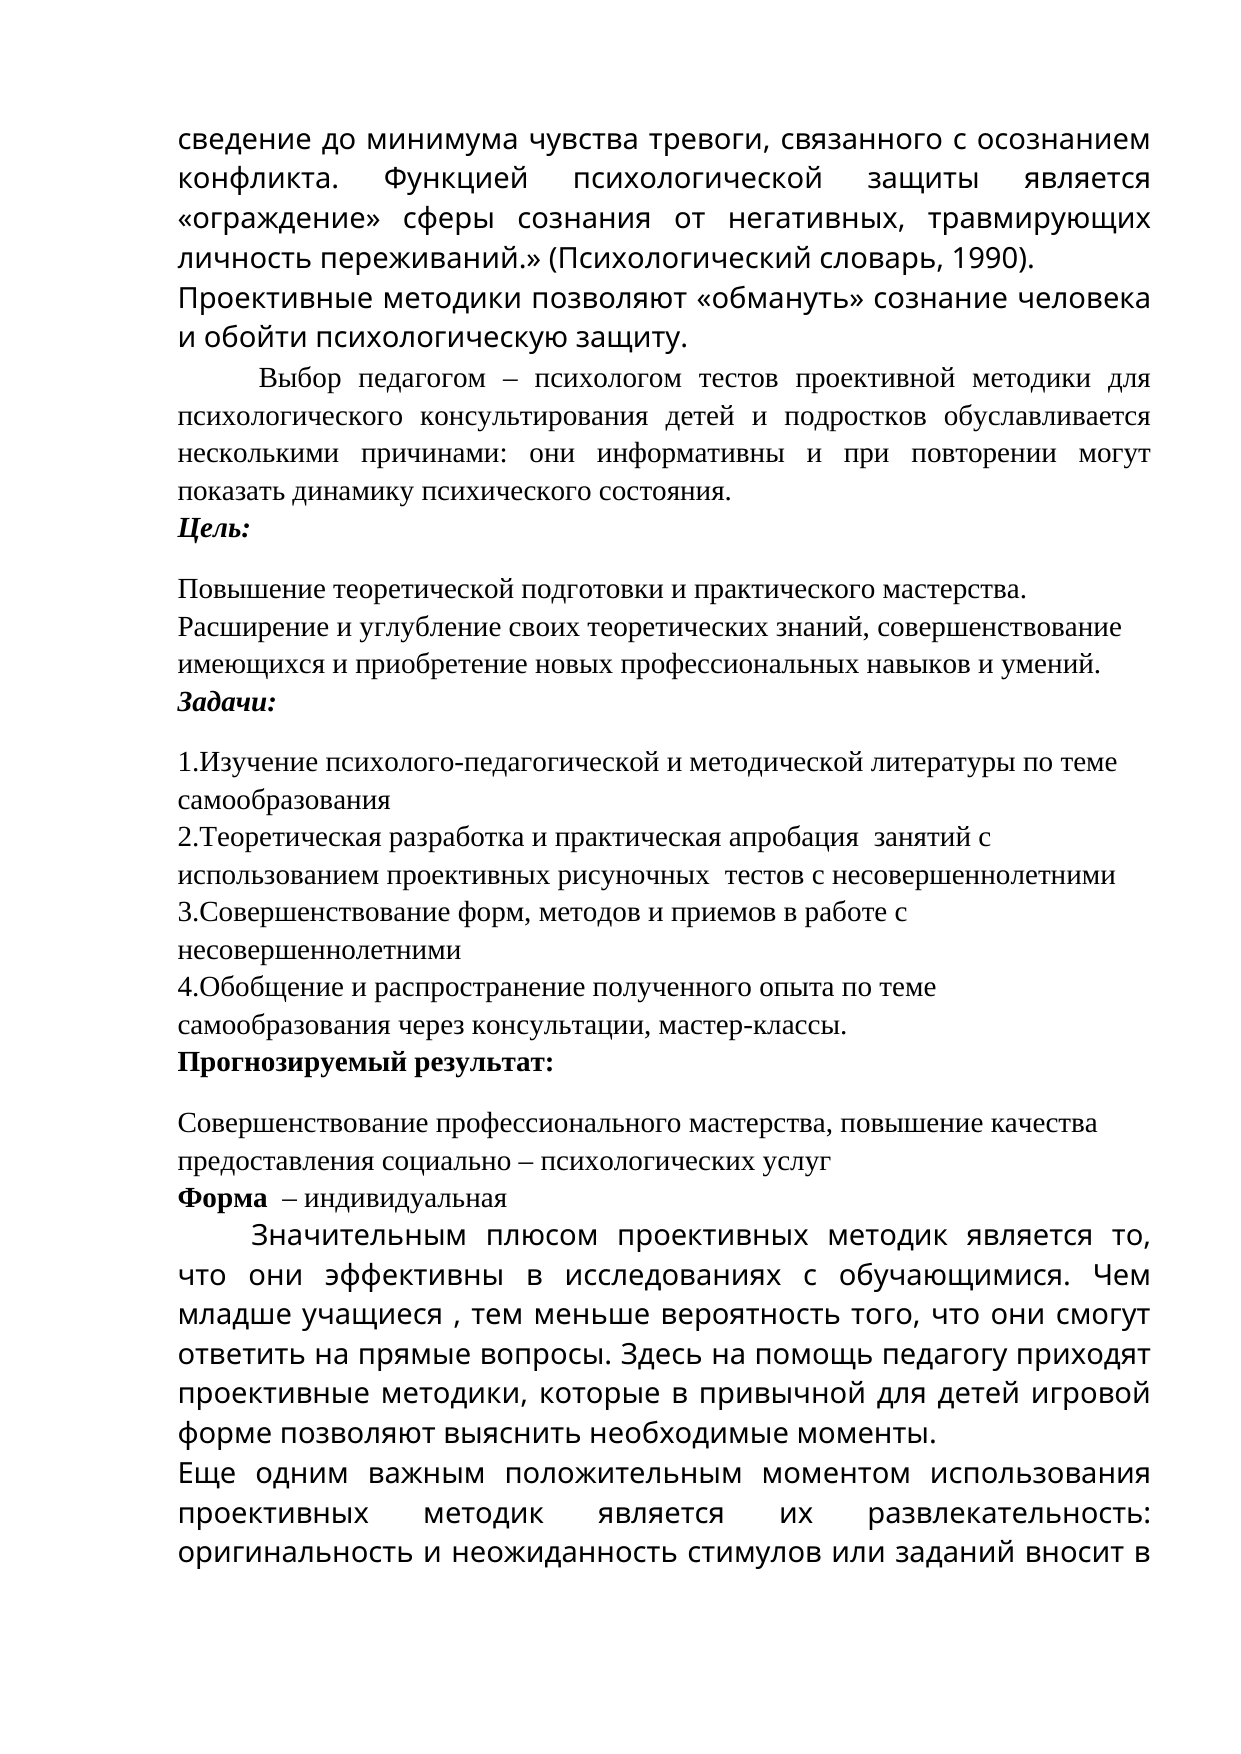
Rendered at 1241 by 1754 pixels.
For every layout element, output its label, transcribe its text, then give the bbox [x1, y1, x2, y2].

text Проективные методики позволяют «обмануть» сознание человека и обойти психологическую защиту. [177, 277, 1152, 356]
text Совершенствование профессионального мастерства, повышение качества предоставления социально – психологических услуг [177, 1102, 1152, 1177]
text Цель: [177, 506, 1152, 544]
text 4.Обобщение и распространение полученного опыта по теме самообразования через консультации, мастер-классы. [177, 966, 1152, 1041]
text 3.Совершенствование форм, методов и приемов в работе с несовершеннолетними [177, 891, 1152, 966]
text Выбор педагогом – психологом тестов проективной методики для психологического консультирования детей и подростков обуславливается несколькими причинами: они информативны и при повторении могут показать динамику психического состояния. [177, 356, 1152, 506]
text Повышение теоретической подготовки и практического мастерства. Расширение и углубление своих теоретических знаний, совершенствование имеющихся и приобретение новых профессиональных навыков и умений. [177, 567, 1152, 680]
text Прогнозируемый результат: [177, 1041, 1152, 1078]
text 1.Изучение психолого-педагогической и методической литературы по теме самообразования [177, 741, 1152, 816]
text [177, 118, 1152, 277]
text Задачи: [177, 680, 1152, 717]
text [177, 1452, 1152, 1571]
text Форма – индивидуальная [177, 1177, 1152, 1214]
text 2.Теоретическая разработка и практическая апробация занятий с использованием проективных рисуночных тестов с несовершеннолетними [177, 816, 1152, 891]
text Значительным плюсом проективных методик является то, что они эффективны в исследованиях с обучающимися. Чем младше учащиеся , тем меньше вероятность того, что они смогут ответить на прямые вопросы. Здесь на помощь педагогу приходят проективные методики, которые в привычной для детей игровой форме позволяют выяснить необходимые моменты. [177, 1214, 1152, 1452]
